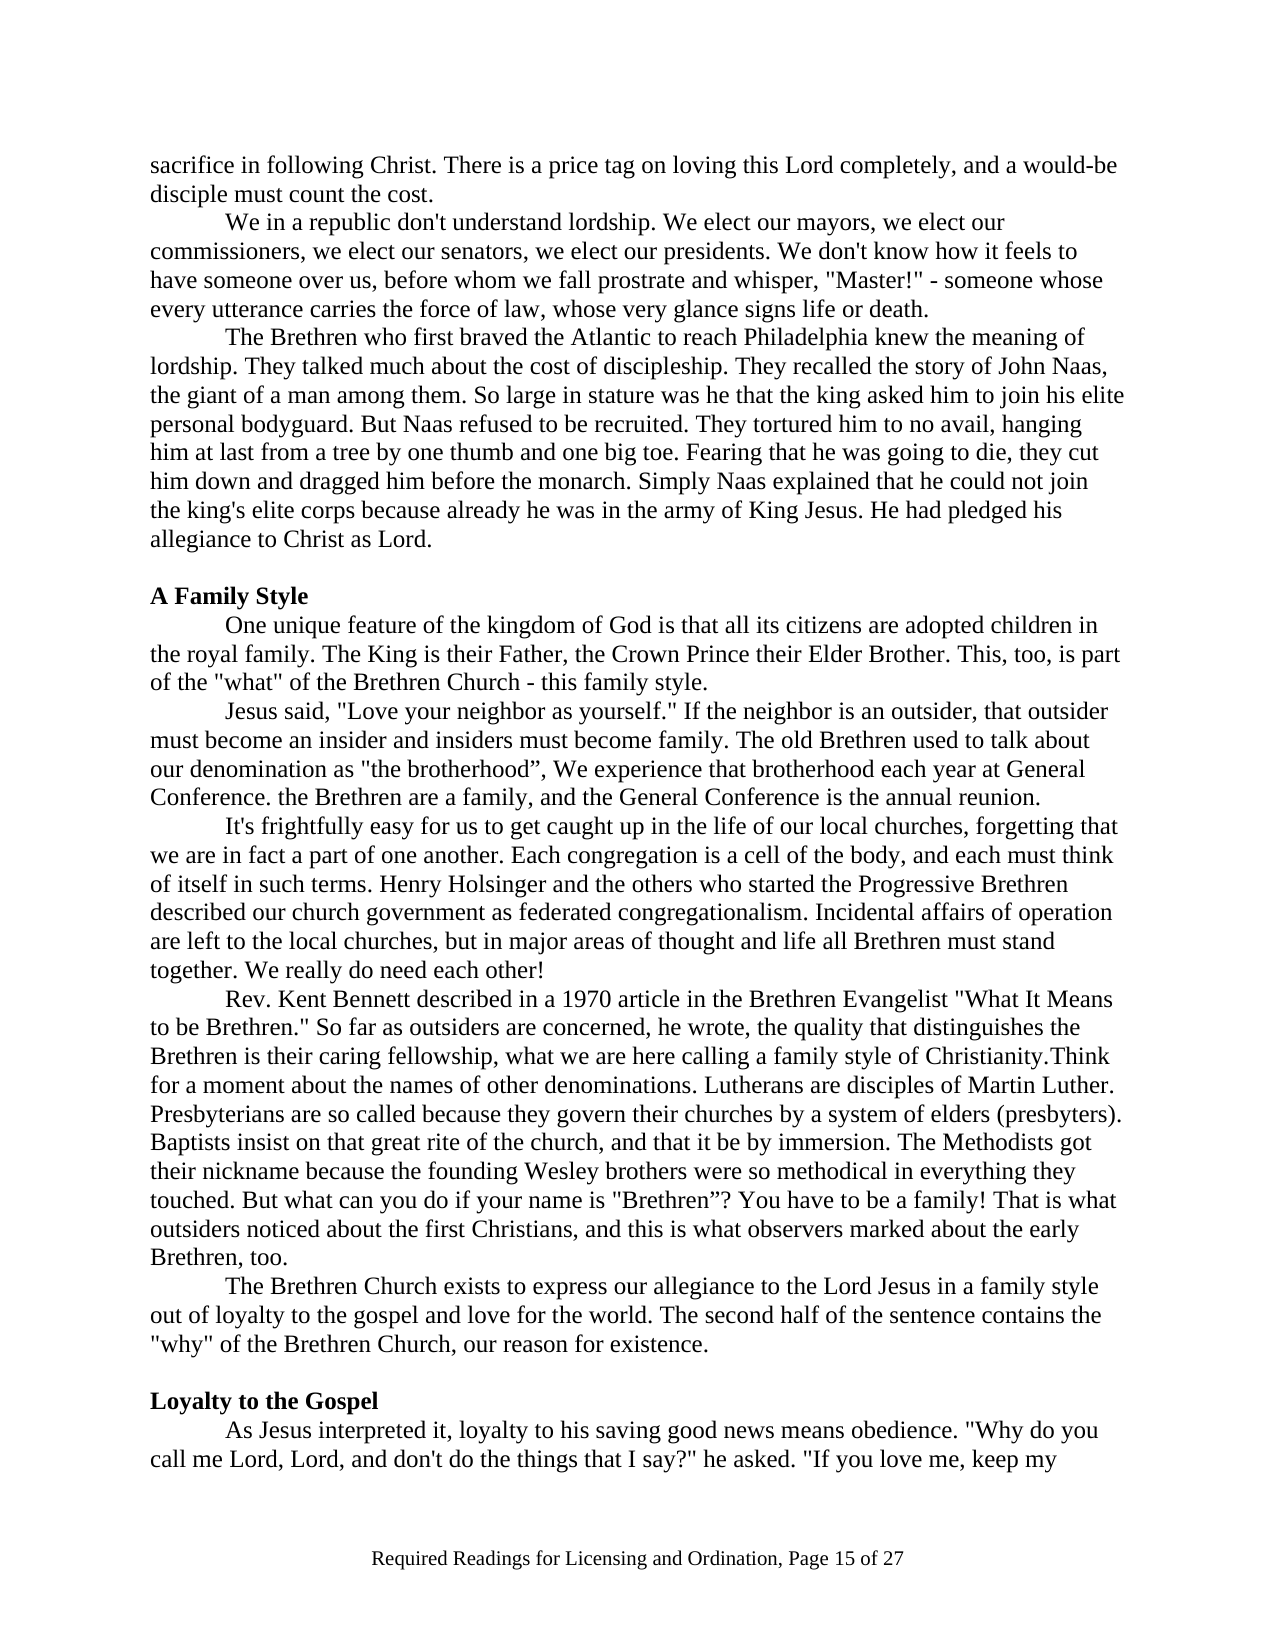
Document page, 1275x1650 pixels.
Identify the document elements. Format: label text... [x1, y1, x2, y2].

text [150, 150, 1125, 207]
text The Brethren Church exists to express our allegiance to the Lord Jesus in a family style out of loyalty to the gospel and love for the world. The second half of the sentence contains the "why" of the Brethren Church, our reason for existence. [150, 1271, 1125, 1357]
text We in a republic don't understand lordship. We elect our mayors, we elect our commissioners, we elect our senators, we elect our presidents. We don't know how it feels to have someone over us, before whom we fall prostrate and whisper, "Master!" - someone whose every utterance carries the force of law, whose very glance signs life or death. [150, 207, 1125, 322]
text Jesus said, "Love your neighbor as yourself." If the neighbor is an outsider, that outsider must become an insider and insiders must become family. The old Brethren used to talk about our denomination as "the brotherhood”, We experience that brotherhood each year at General Conference. the Brethren are a family, and the General Conference is the annual reunion. [150, 696, 1125, 811]
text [150, 1415, 1125, 1472]
text One unique feature of the kingdom of God is that all its citizens are adopted children in the royal family. The King is their Father, the Crown Prince their Elder Brother. This, too, is part of the "what" of the Brethren Church - this family style. [150, 610, 1125, 696]
text A Family Style [150, 581, 1125, 610]
text Loyalty to the Gospel [150, 1386, 1125, 1415]
text Rev. Kent Bennett described in a 1970 article in the Brethren Evangelist "What It Means to be Brethren." So far as outsiders are concerned, he wrote, the quality that distinguishes the Brethren is their caring fellowship, what we are here calling a family style of Christianity. Think for a moment about the names of other denominations. Lutherans are disciples of Martin Luther. Presbyterians are so called because they govern their churches by a system of elders (presbyters). Baptists insist on that great rite of the church, and that it be by immersion. The Methodists got their nickname because the founding Wesley brothers were so methodical in everything they touched. But what can you do if your name is "Brethren”? You have to be a family! That is what outsiders noticed about the first Christians, and this is what observers marked about the early Brethren, too. [150, 984, 1125, 1271]
text It's frightfully easy for us to get caught up in the life of our local churches, forgetting that we are in fact a part of one another. Each congregation is a cell of the body, and each must think of itself in such terms. Henry Holsinger and the others who started the Progressive Brethren described our church government as federated congregationalism. Incidental affairs of operation are left to the local churches, but in major areas of thought and life all Brethren must stand together. We really do need each other! [150, 811, 1125, 984]
text The Brethren who first braved the Atlantic to reach Philadelphia knew the meaning of lordship. They talked much about the cost of discipleship. They recalled the story of John Naas, the giant of a man among them. So large in stature was he that the king asked him to join his elite personal bodyguard. But Naas refused to be recruited. They tortured him to no avail, hanging him at last from a tree by one thumb and one big toe. Fearing that he was going to die, they cut him down and dragged him before the monarch. Simply Naas explained that he could not join the king's elite corps because already he was in the army of King Jesus. He had pledged his allegiance to Christ as Lord. [150, 322, 1125, 552]
